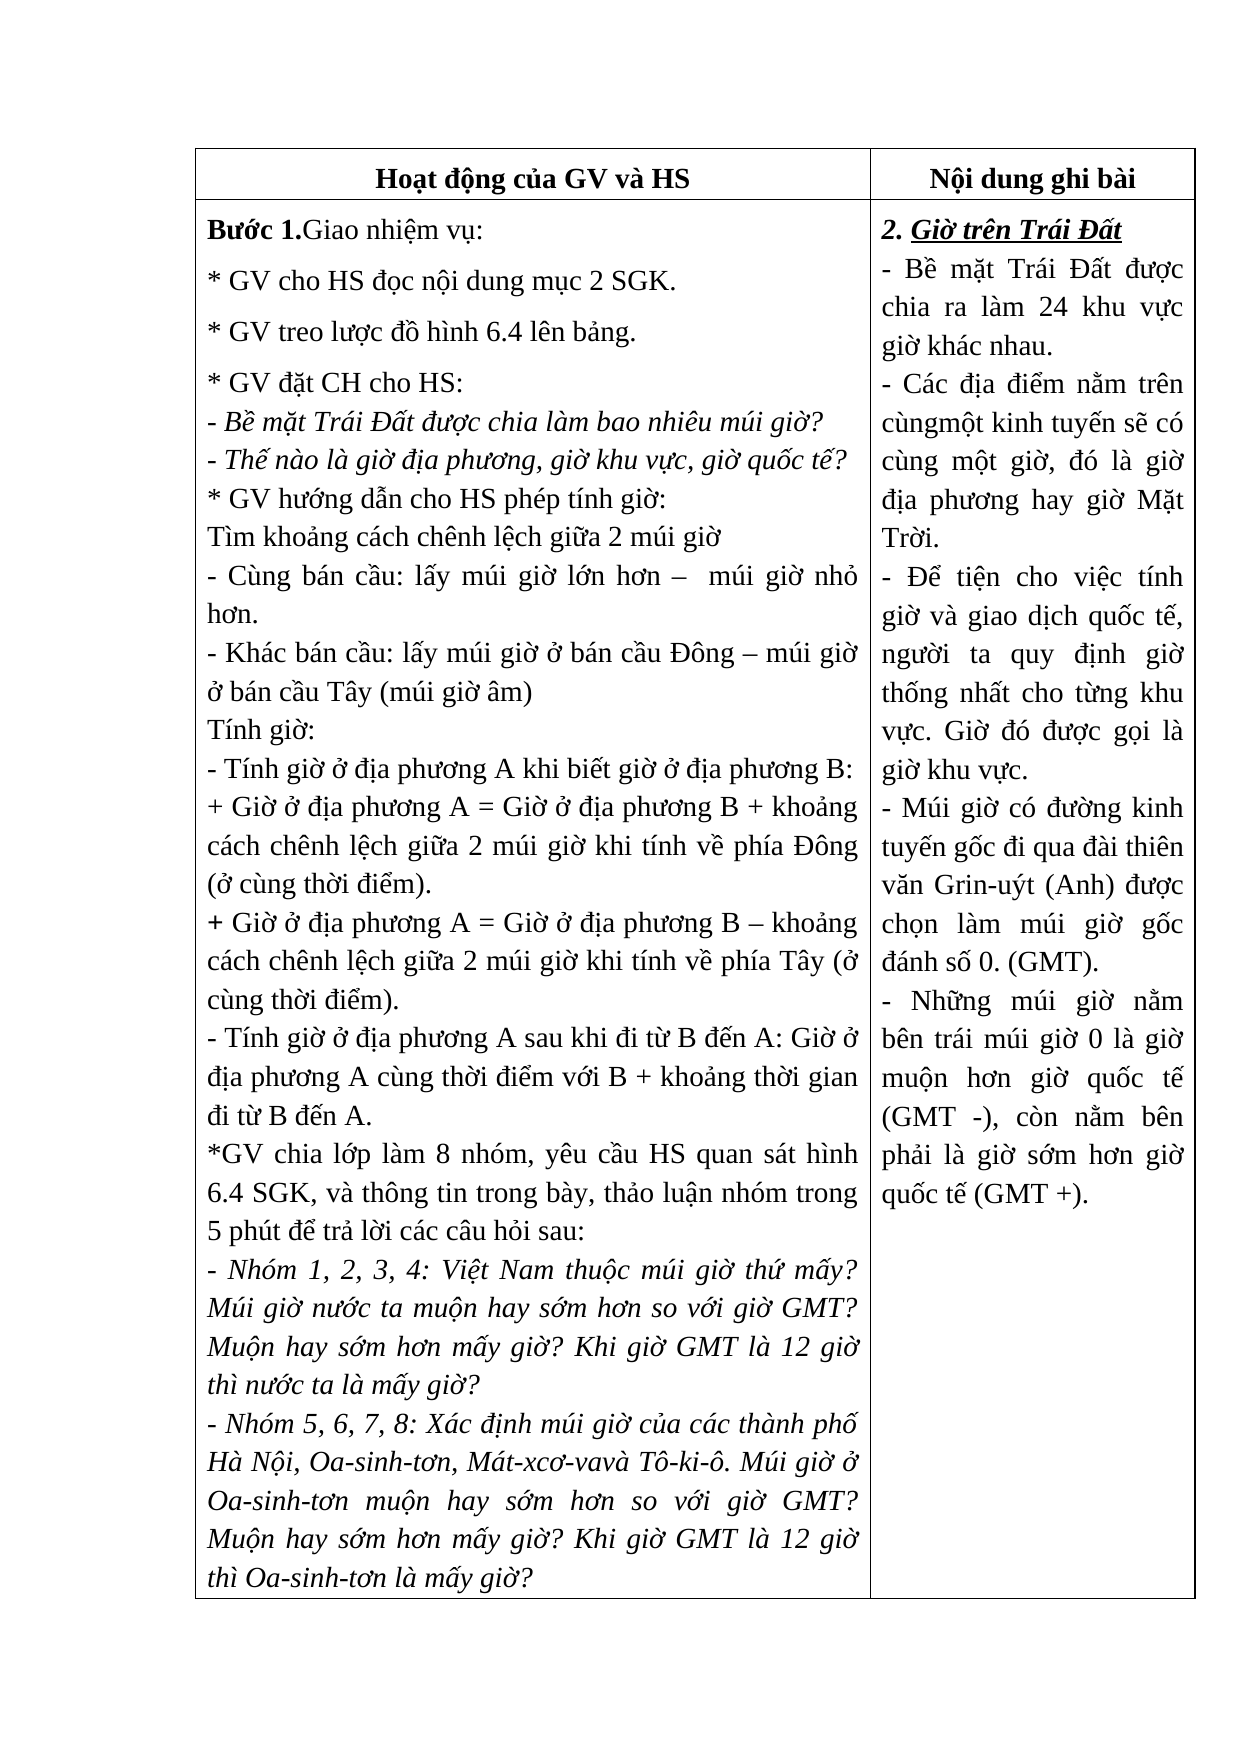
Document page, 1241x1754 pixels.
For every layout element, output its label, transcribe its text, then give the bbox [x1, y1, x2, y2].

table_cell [196, 200, 870, 1597]
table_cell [871, 200, 1194, 1597]
table_header Hoạt động của GV và HS [196, 149, 870, 199]
table_header Nội dung ghi bài [871, 149, 1194, 199]
